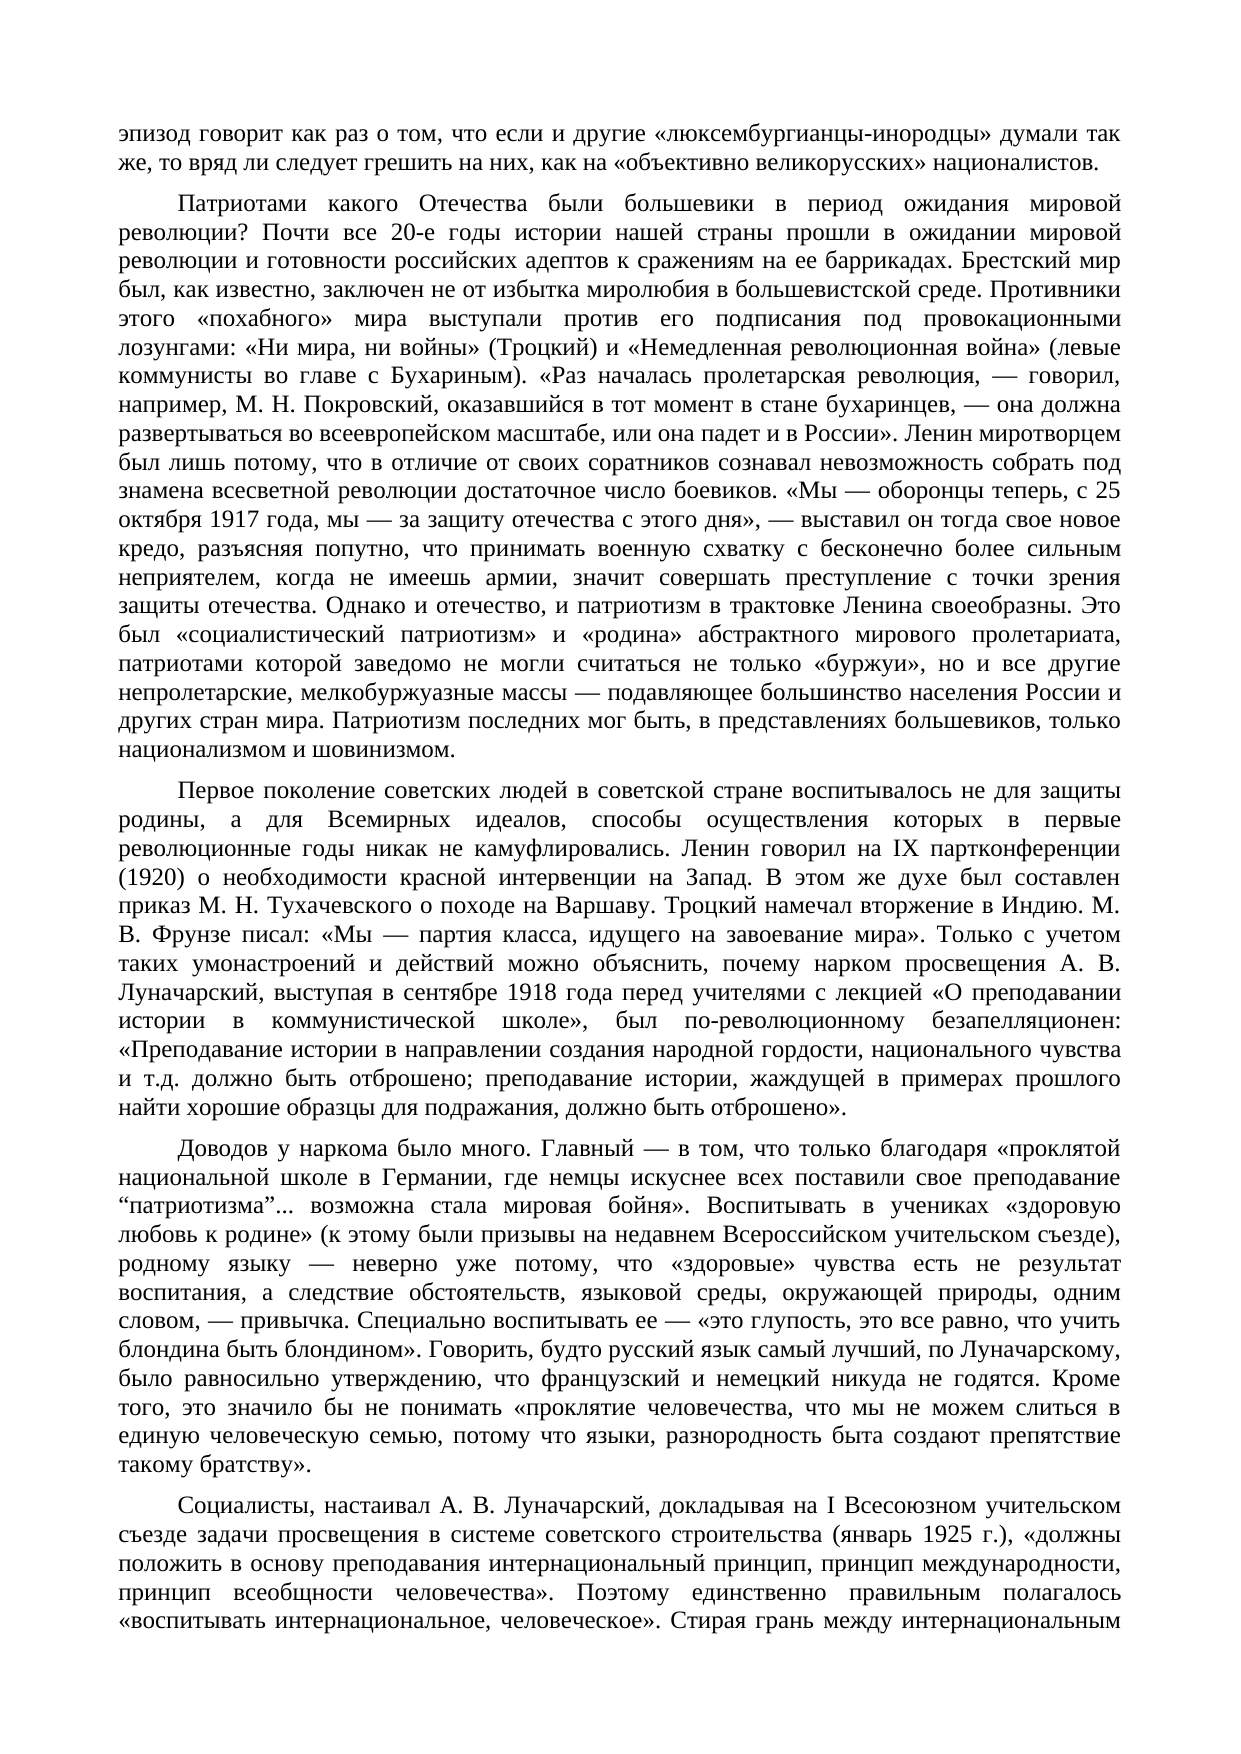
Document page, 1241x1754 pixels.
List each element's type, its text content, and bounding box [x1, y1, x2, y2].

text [118, 1491, 1122, 1634]
text Первое поколение советских людей в советской стране воспитывалось не для защиты родины, а для Всемирных идеалов, способы осуществления которых в первые революционные годы никак не камуфлировались. Ленин говорил на IX партконференции (1920) о необходимости красной интервенции на Запад. В этом же духе был составлен приказ М. Н. Тухачевского о походе на Варшаву. Троцкий намечал вторжение в Индию. М. В. Фрунзе писал: «Мы — партия класса, идущего на завоевание мира». Только с учетом таких умонастроений и действий можно объяснить, почему нарком просвещения А. В. Луначарский, выступая в сентябре 1918 года перед учителями с лекцией «О преподавании истории в коммунистической школе», был по-революционному безапелляционен: «Преподавание истории в направлении создания народной гордости, национального чувства и т.д. должно быть отброшено; преподавание истории, жаждущей в примерах прошлого найти хорошие образцы для подражания, должно быть отброшено». [118, 776, 1122, 1121]
text Доводов у наркома было много. Главный — в том, что только благодаря «проклятой национальной школе в Германии, где немцы искуснее всех поставили свое преподавание “патриотизма”... возможна стала мировая бойня». Воспитывать в учениках «здоровую любовь к родине» (к этому были призывы на недавнем Всероссийском учительском съезде), родному языку — неверно уже потому, что «здоровые» чувства есть не результат воспитания, а следствие обстоятельств, языковой среды, окружающей природы, одним словом, — привычка. Специально воспитывать ее — «это глупость, это все равно, что учить блондина быть блондином». Говорить, будто русский язык самый лучший, по Луначарскому, было равносильно утверждению, что французский и немецкий никуда не годятся. Кроме того, это значило бы не понимать «проклятие человечества, что мы не можем слиться в единую человеческую семью, потому что языки, разнородность быта создают препятствие такому братству». [118, 1133, 1122, 1478]
text Патриотами какого Отечества были большевики в период ожидания мировой революции? Почти все 20-е годы истории нашей страны прошли в ожидании мировой революции и готовности российских адептов к сражениям на ее баррикадах. Брестский мир был, как известно, заключен не от избытка миролюбия в большевистской среде. Противники этого «похабного» мира выступали против его подписания под провокационными лозунгами: «Ни мира, ни войны» (Троцкий) и «Немедленная революционная война» (левые коммунисты во главе с Бухариным). «Раз началась пролетарская революция, — говорил, например, М. Н. Покровский, оказавшийся в тот момент в стане бухаринцев, — она должна развертываться во всеевропейском масштабе, или она падет и в России». Ленин миротворцем был лишь потому, что в отличие от своих соратников сознавал невозможность собрать под знамена всесветной революции достаточное число боевиков. «Мы — оборонцы теперь, с 25 октября 1917 года, мы — за защиту отечества с этого дня», — выставил он тогда свое новое кредо, разъясняя попутно, что принимать военную схватку с бесконечно более сильным неприятелем, когда не имеешь армии, значит совершать преступление с точки зрения защиты отечества. Однако и отечество, и патриотизм в трактовке Ленина своеобразны. Это был «социалистический патриотизм» и «родина» абстрактного мирового пролетариата, патриотами которой заведомо не могли считаться не только «буржуи», но и все другие непролетарские, мелкобуржуазные массы — подавляющее большинство населения России и других стран мира. Патриотизм последних мог быть, в представлениях большевиков, только национализмом и шовинизмом. [118, 188, 1122, 763]
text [118, 118, 1122, 176]
